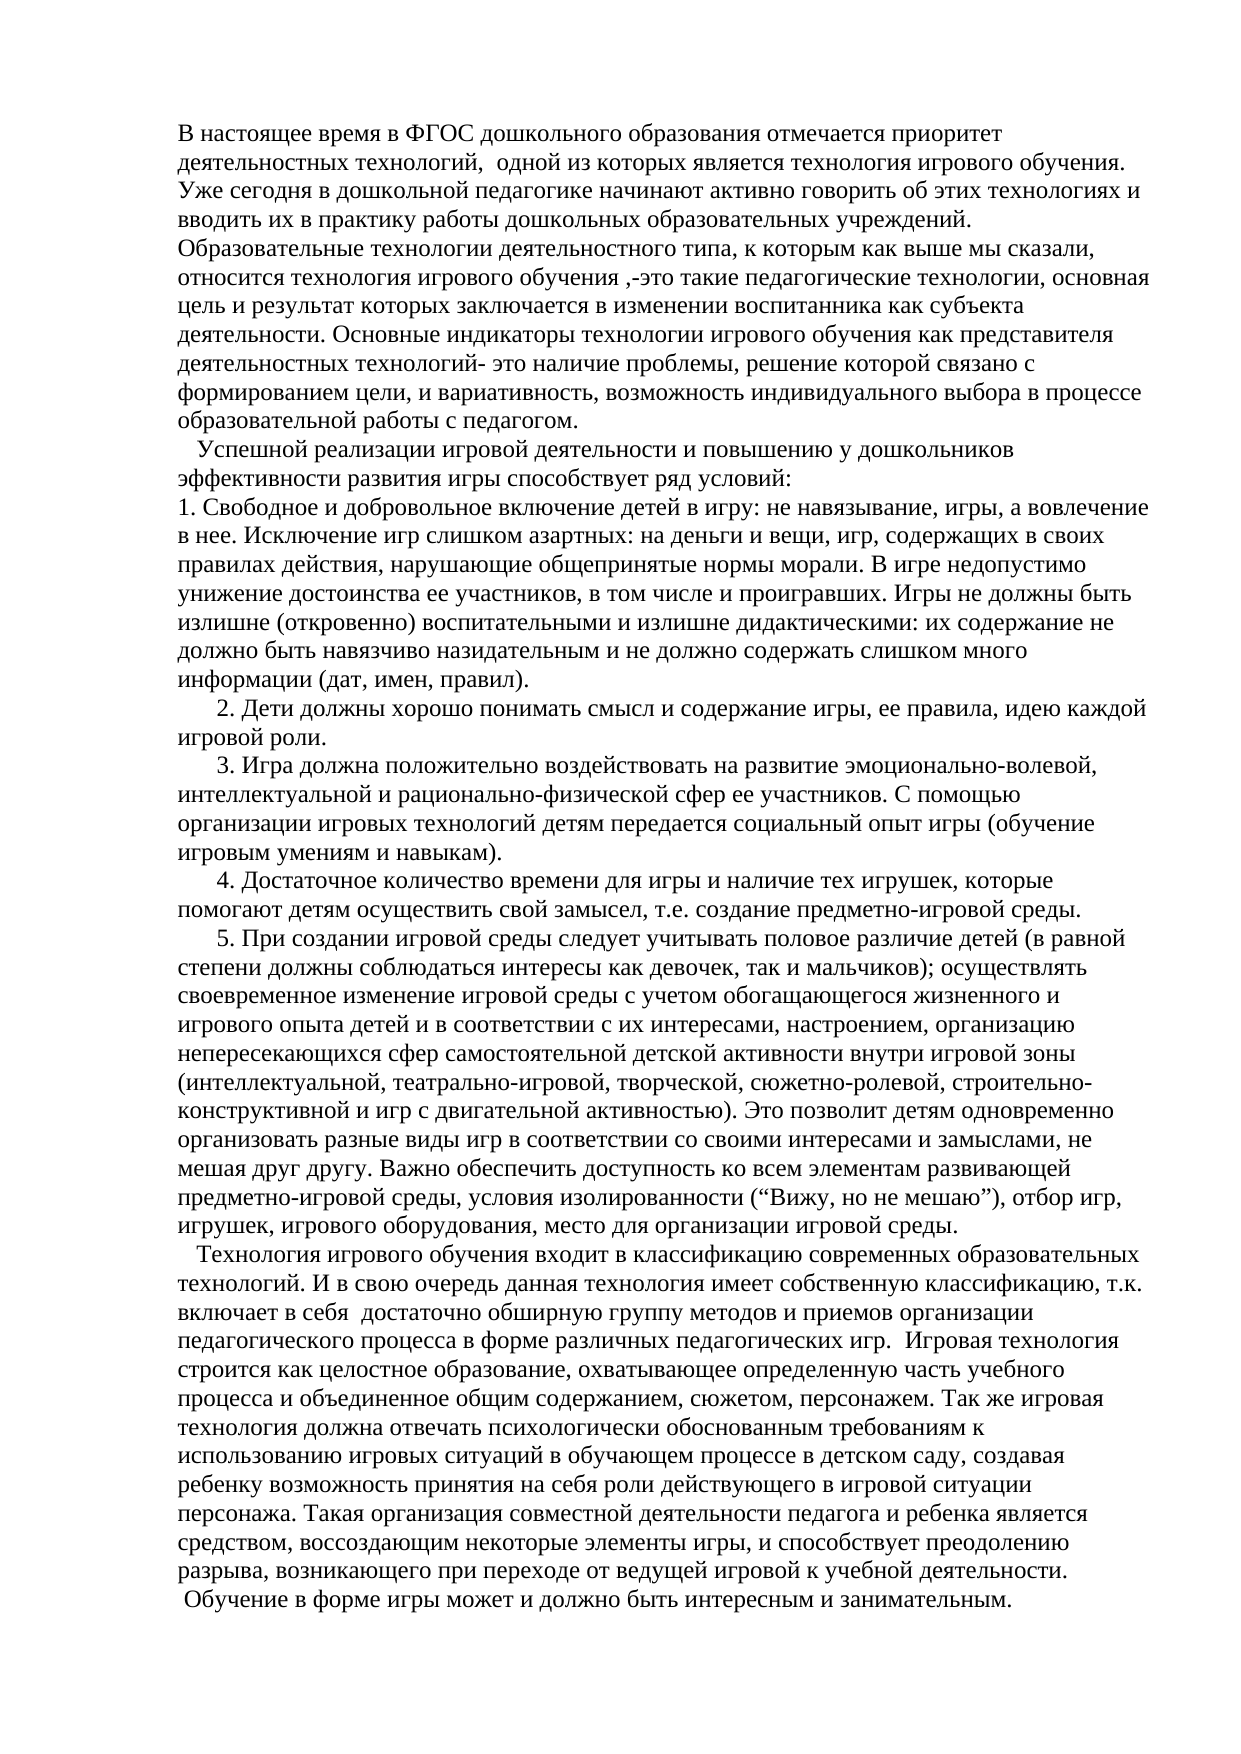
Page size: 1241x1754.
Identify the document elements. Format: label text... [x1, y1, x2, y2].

text Успешной реализации игровой деятельности и повышению у дошкольников эффективности развития игры способствует ряд условий: [177, 434, 1152, 492]
text 1. Свободное и добровольное включение детей в игру: не навязывание, игры, а вовлечение в нее. Исключение игр слишком азартных: на деньги и вещи, игр, содержащих в своих правилах действия, нарушающие общепринятые нормы морали. В игре недопустимо унижение достоинства ее участников, в том числе и проигравших. Игры не должны быть излишне (откровенно) воспитательными и излишне дидактическими: их содержание не должно быть навязчиво назидательным и не должно содержать слишком много информации (дат, имен, правил). [177, 492, 1152, 693]
text Технология игрового обучения входит в классификацию современных образовательных технологий. И в свою очередь данная технология имеет собственную классификацию, т.к. включает в себя достаточно обширную группу методов и приемов организации педагогического процесса в форме различных педагогических игр. Игровая технология строится как целостное образование, охватывающее определенную часть учебного процесса и объединенное общим содержанием, сюжетом, персонажем. Так же игровая технология должна отвечать психологически обоснованным требованиям к использованию игровых ситуаций в обучающем процессе в детском саду, создавая ребенку возможность принятия на себя роли действующего в игровой ситуации персонажа. Такая организация совместной деятельности педагога и ребенка является средством, воссоздающим некоторые элементы игры, и способствует преодолению разрыва, возникающего при переходе от ведущей игровой к учебной деятельности. [177, 1239, 1152, 1584]
text 3. Игра должна положительно воздействовать на развитие эмоционально-волевой, интеллектуальной и рационально-физической сфер ее участников. С помощью организации игровых технологий детям передается социальный опыт игры (обучение игровым умениям и навыкам). [177, 751, 1152, 866]
text 5. При создании игровой среды следует учитывать половое различие детей (в равной степени должны соблюдаться интересы как девочек, так и мальчиков); осуществлять своевременное изменение игровой среды с учетом обогащающегося жизненного и игрового опыта детей и в соответствии с их интересами, настроением, организацию непересекающихся сфер самостоятельной детской активности внутри игровой зоны (интеллектуальной, театрально-игровой, творческой, сюжетно-ролевой, строительно-конструктивной и игр с двигательной активностью). Это позволит детям одновременно организовать разные виды игр в соответствии со своими интересами и замыслами, не мешая друг другу. Важно обеспечить доступность ко всем элементам развивающей предметно-игровой среды, условия изолированности (“Вижу, но не мешаю”), отбор игр, игрушек, игрового оборудования, место для организации игровой среды. [177, 923, 1152, 1239]
text В настоящее время в ФГОС дошкольного образования отмечается приоритет деятельностных технологий, одной из которых является технология игрового обучения. Уже сегодня в дошкольной педагогике начинают активно говорить об этих технологиях и вводить их в практику работы дошкольных образовательных учреждений. Образовательные технологии деятельностного типа, к которым как выше мы сказали, относится технология игрового обучения ,-это такие педагогические технологии, основная цель и результат которых заключается в изменении воспитанника как субъекта деятельности. Основные индикаторы технологии игрового обучения как представителя деятельностных технологий- это наличие проблемы, решение которой связано с формированием цели, и вариативность, возможность индивидуального выбора в процессе образовательной работы с педагогом. [177, 118, 1152, 434]
text Обучение в форме игры может и должно быть интересным и занимательным. [177, 1584, 1152, 1613]
text 4. Достаточное количество времени для игры и наличие тех игрушек, которые помогают детям осуществить свой замысел, т.е. создание предметно-игровой среды. [177, 866, 1152, 923]
text 2. Дети должны хорошо понимать смысл и содержание игры, ее правила, идею каждой игровой роли. [177, 693, 1152, 751]
